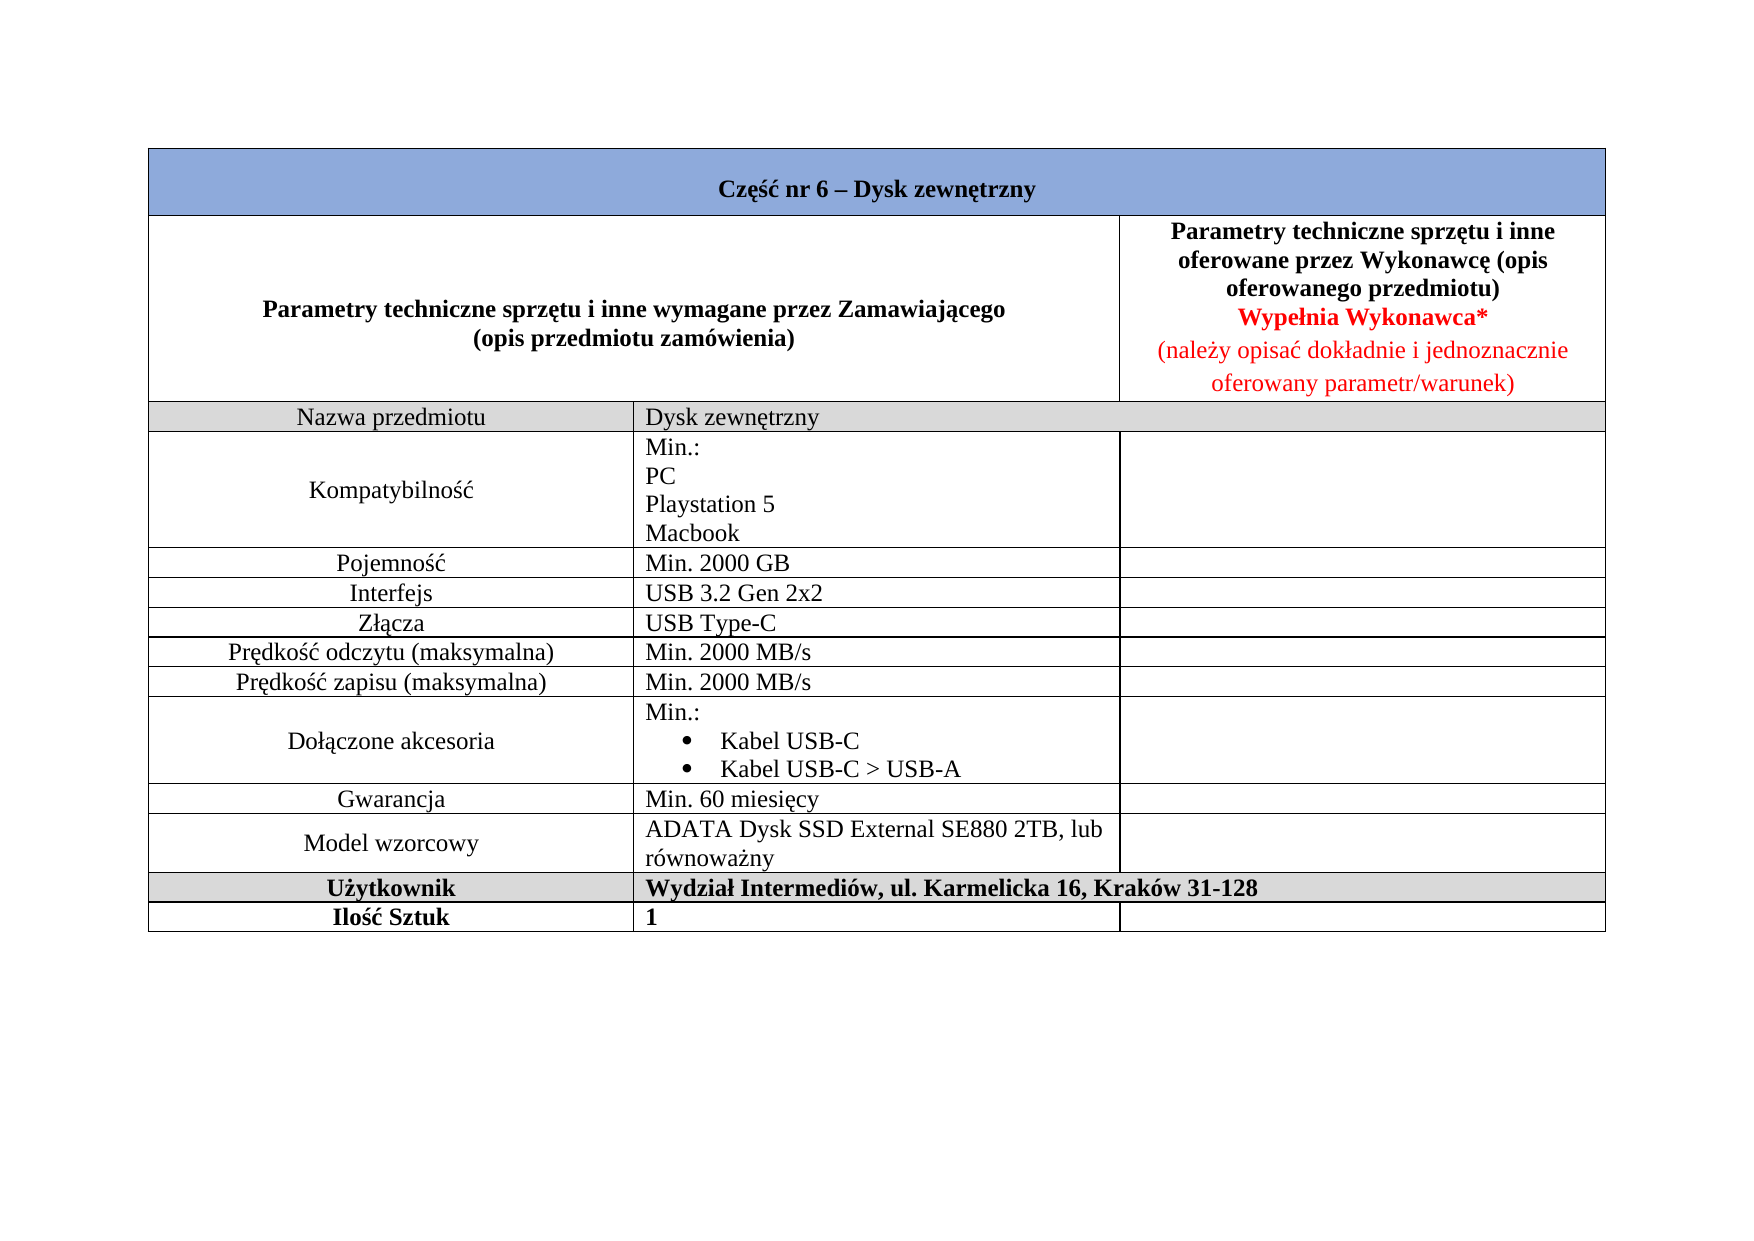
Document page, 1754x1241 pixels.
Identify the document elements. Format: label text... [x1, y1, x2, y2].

table_cell Interfejs [149, 578, 633, 607]
table_cell USB Type-C [634, 608, 1119, 636]
table_cell Wydział Intermediów, ul. Karmelicka 16, Kraków 31-128 [634, 873, 1605, 901]
table_cell [1121, 608, 1605, 636]
table_cell [1121, 814, 1605, 872]
table_cell Prędkość zapisu (maksymalna) [149, 667, 633, 696]
table_cell Parametry techniczne sprzętu i inne wymagane przez Zamawiającego (opis przedmiotu zamówienia) [149, 216, 1119, 401]
table_cell Parametry techniczne sprzętu i inne oferowane przez Wykonawcę (opis oferowanego przedmiotu) Wypełnia Wykonawca* (należy opisać dokładnie i jednoznacznie oferowany parametr/warunek) [1120, 216, 1605, 401]
table_cell [1121, 784, 1605, 813]
table_cell Złącza [149, 608, 633, 636]
table_cell [1121, 903, 1605, 931]
table_cell Dysk zewnętrzny [634, 402, 1605, 431]
table_cell Ilość Sztuk [149, 903, 633, 931]
table_cell Pojemność [149, 548, 633, 577]
table_header Część nr 6 – Dysk zewnętrzny [149, 149, 1605, 215]
table_cell [1121, 638, 1605, 666]
table_cell Min. 60 miesięcy [634, 784, 1119, 813]
table_cell Min. 2000 MB/s [634, 667, 1119, 696]
table_cell Gwarancja [149, 784, 633, 813]
table_cell Min.: Kabel USB-C Kabel USB-C > USB-A [634, 697, 1119, 783]
table_cell Prędkość odczytu (maksymalna) [149, 638, 633, 666]
table_cell Min. 2000 GB [634, 548, 1119, 577]
table_cell Dołączone akcesoria [149, 697, 633, 783]
table_cell Min.: PC Playstation 5 Macbook [634, 432, 1119, 547]
table_cell [1121, 432, 1605, 547]
table_cell ADATA Dysk SSD External SE880 2TB, lub równoważny [634, 814, 1119, 872]
table_cell Nazwa przedmiotu [149, 402, 633, 431]
table_cell Min. 2000 MB/s [634, 638, 1119, 666]
table_cell Kompatybilność [149, 432, 633, 547]
table_cell [1121, 697, 1605, 783]
table_cell [1121, 667, 1605, 696]
table_cell Użytkownik [149, 873, 633, 901]
table_cell USB 3.2 Gen 2x2 [634, 578, 1119, 607]
table_cell [1121, 578, 1605, 607]
table_cell Model wzorcowy [149, 814, 633, 872]
table_cell [1121, 548, 1605, 577]
table_cell 1 [634, 903, 1119, 931]
